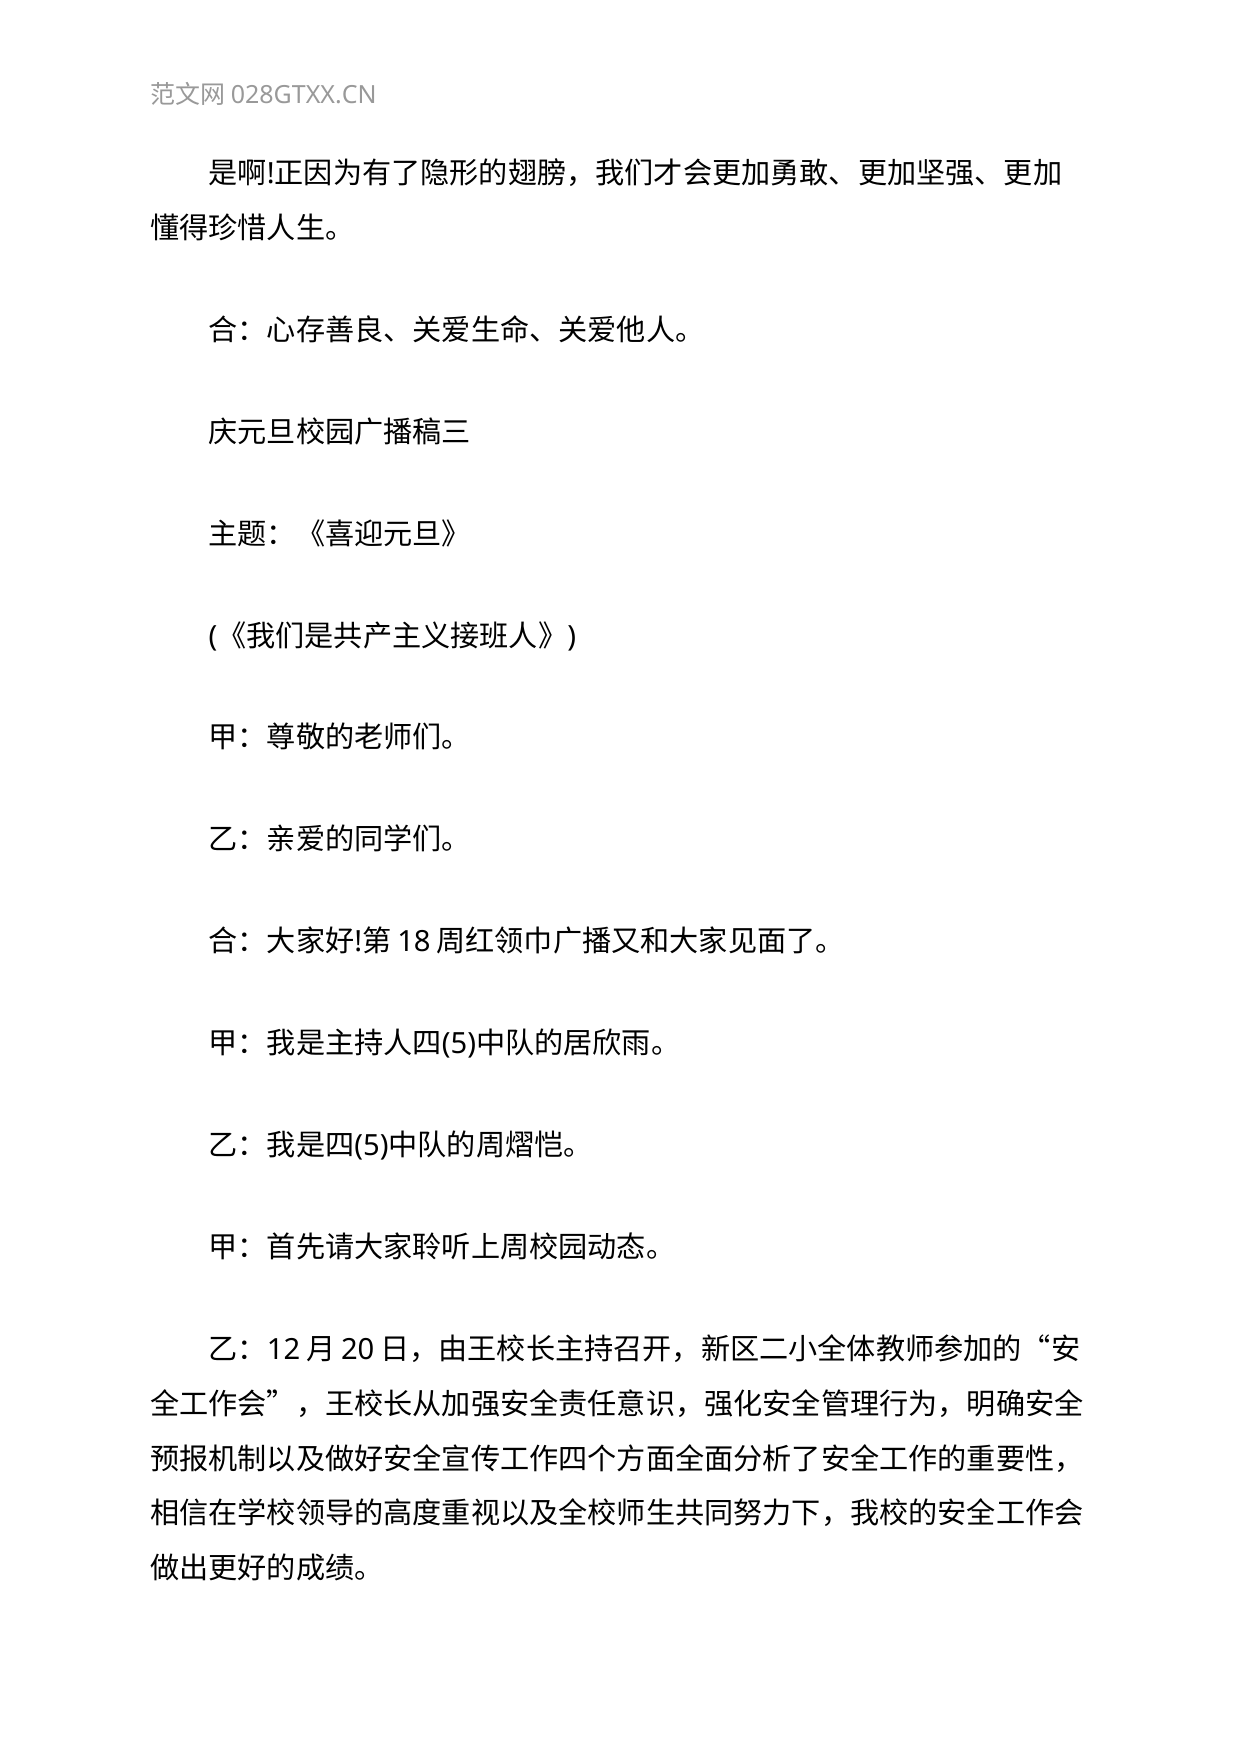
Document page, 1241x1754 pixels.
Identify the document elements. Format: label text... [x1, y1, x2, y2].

text 甲：尊敬的老师们。 [150, 714, 1090, 756]
text 合：大家好!第18周红领巾广播又和大家见面了。 [150, 918, 1090, 960]
text 主题：《喜迎元旦》 [150, 510, 1090, 553]
text 乙：我是四(5)中队的周熠恺。 [150, 1122, 1090, 1164]
text 是啊!正因为有了隐形的翅膀，我们才会更加勇敢、更加坚强、更加懂得珍惜人生。 [150, 150, 1090, 247]
text 乙：亲爱的同学们。 [150, 816, 1090, 858]
text 庆元旦校园广播稿三 [150, 408, 1090, 451]
text 合：心存善良、关爱生命、关爱他人。 [150, 307, 1090, 349]
text 甲：首先请大家聆听上周校园动态。 [150, 1223, 1090, 1266]
text 乙：12月20日，由王校长主持召开，新区二小全体教师参加的“安全工作会”，王校长从加强安全责任意识，强化安全管理行为，明确安全预报机制以及做好安全宣传工作四个方面全面分析了安全工作的重要性，相信在学校领导的高度重视以及全校师生共同努力下，我校的安全工作会做出更好的成绩。 [150, 1325, 1090, 1587]
text (《我们是共产主义接班人》) [150, 612, 1090, 654]
text 甲：我是主持人四(5)中队的居欣雨。 [150, 1019, 1090, 1062]
